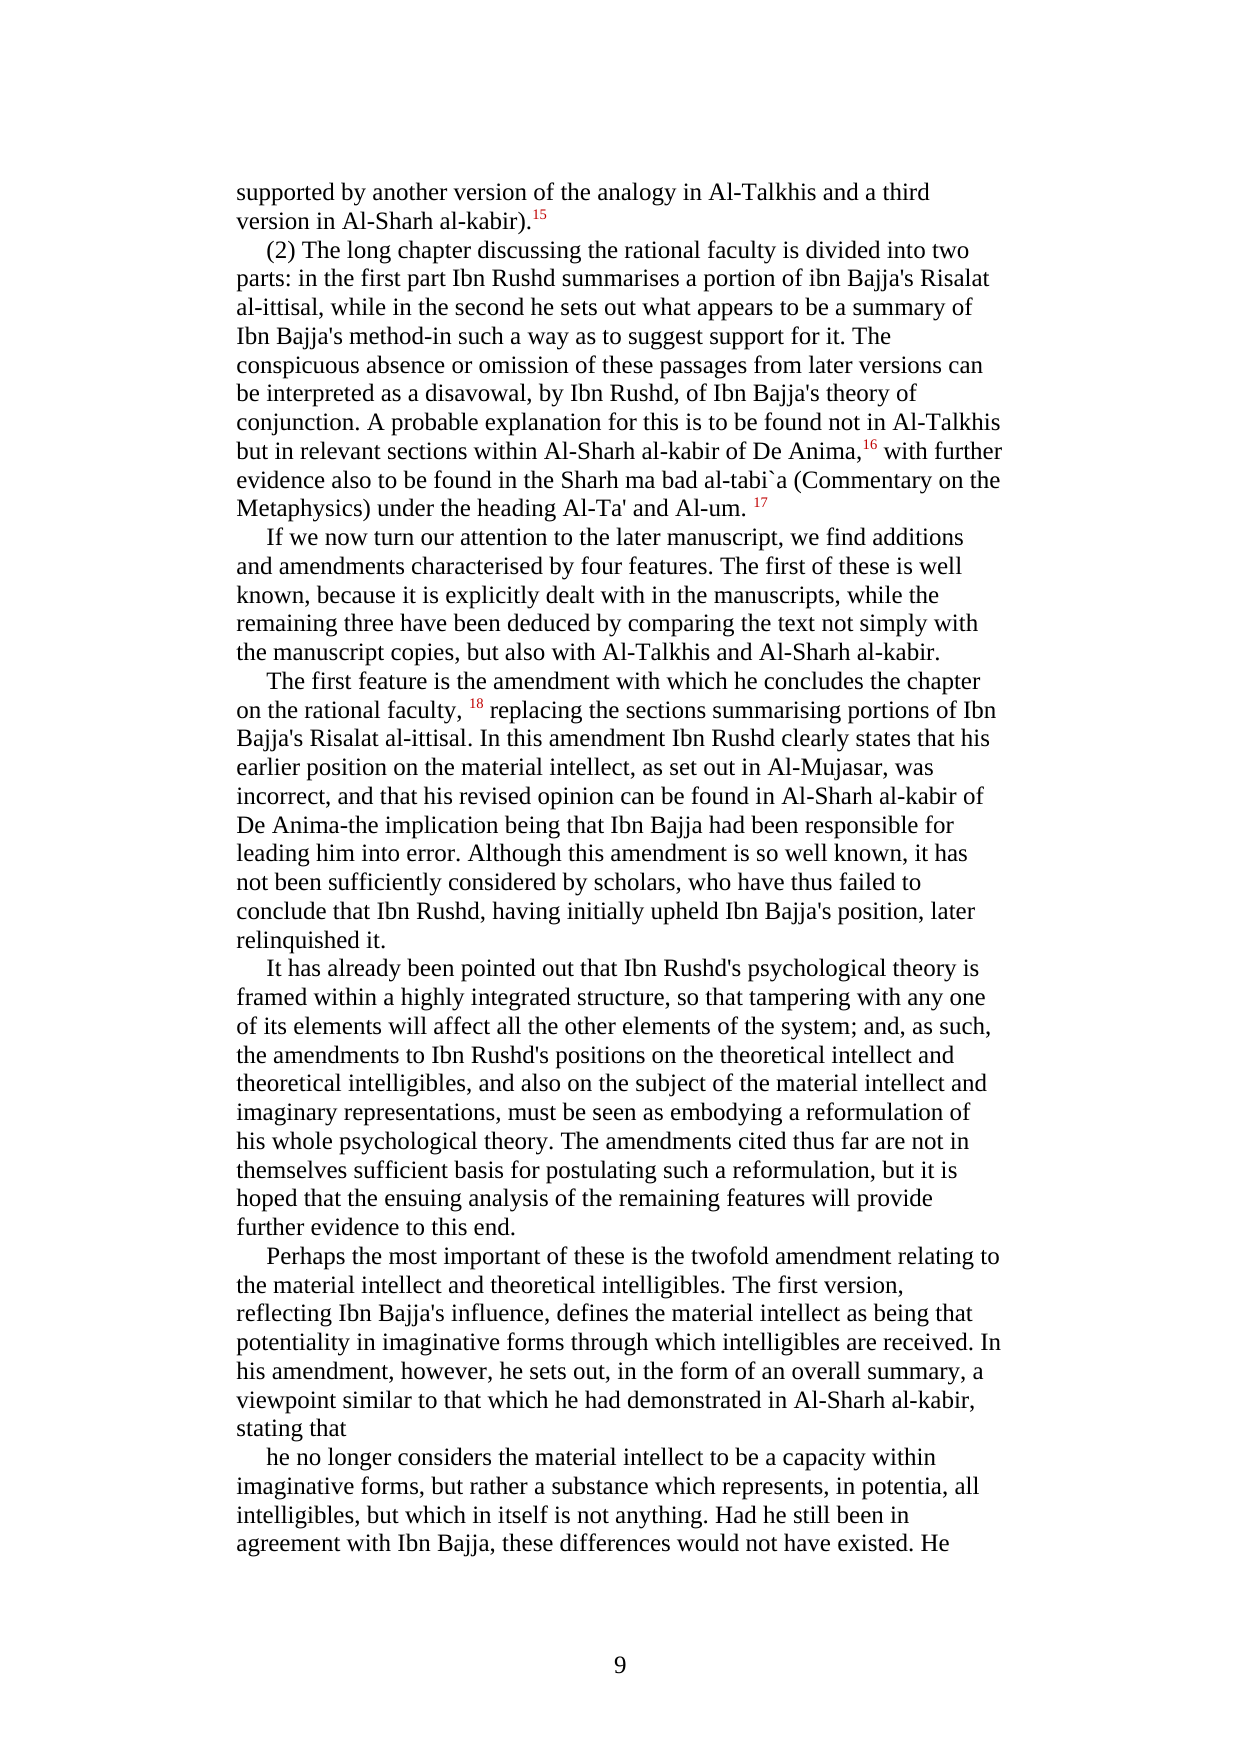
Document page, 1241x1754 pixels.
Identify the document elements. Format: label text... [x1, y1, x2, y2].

text The first feature is the amendment with which he concludes the chapter on the rational faculty, 18 replacing the sections summarising portions of Ibn Bajja's Risalat al-ittisal. In this amendment Ibn Rushd clearly states that his earlier position on the material intellect, as set out in Al-Mujasar, was incorrect, and that his revised opinion can be found in Al-Sharh al-kabir of De Anima-the implication being that Ibn Bajja had been responsible for leading him into error. Although this amendment is so well known, it has not been sufficiently considered by scholars, who have thus failed to conclude that Ibn Rushd, having initially upheld Ibn Bajja's position, later relinquished it. [236, 666, 1004, 953]
text Perhaps the most important of these is the twofold amendment relating to the material intellect and theoretical intelligibles. The first version, reflecting Ibn Bajja's influence, defines the material intellect as being that potentiality in imaginative forms through which intelligibles are received. In his amendment, however, he sets out, in the form of an overall summary, a viewpoint similar to that which he had demonstrated in Al-Sharh al-kabir, stating that [236, 1241, 1004, 1442]
text (2) The long chapter discussing the rational faculty is divided into two parts: in the first part Ibn Rushd summarises a portion of ibn Bajja's Risalat al-ittisal, while in the second he sets out what appears to be a summary of Ibn Bajja's method-in such a way as to suggest support for it. The conspicuous absence or omission of these passages from later versions can be interpreted as a disavowal, by Ibn Rushd, of Ibn Bajja's theory of conjunction. A probable explanation for this is to be found not in Al-Talkhis but in relevant sections within Al-Sharh al-kabir of De Anima,16 with further evidence also to be found in the Sharh ma bad al-tabi`a (Commentary on the Metaphysics) under the heading Al-Ta' and Al-um. 17 [236, 235, 1004, 522]
text If we now turn our attention to the later manuscript, we find additions and amendments characterised by four features. The first of these is well known, because it is explicitly dealt with in the manuscripts, while the remaining three have been deduced by comparing the text not simply with the manuscript copies, but also with Al-Talkhis and Al-Sharh al-kabir. [236, 522, 1004, 666]
text It has already been pointed out that Ibn Rushd's psychological theory is framed within a highly integrated structure, so that tampering with any one of its elements will affect all the other elements of the system; and, as such, the amendments to Ibn Rushd's positions on the theoretical intellect and theoretical intelligibles, and also on the subject of the material intellect and imaginary representations, must be seen as embodying a reformulation of his whole psychological theory. The amendments cited thus far are not in themselves sufficient basis for postulating such a reformulation, but it is hoped that the ensuing analysis of the remaining features will provide further evidence to this end. [236, 953, 1004, 1241]
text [236, 1442, 1004, 1557]
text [236, 177, 1004, 235]
